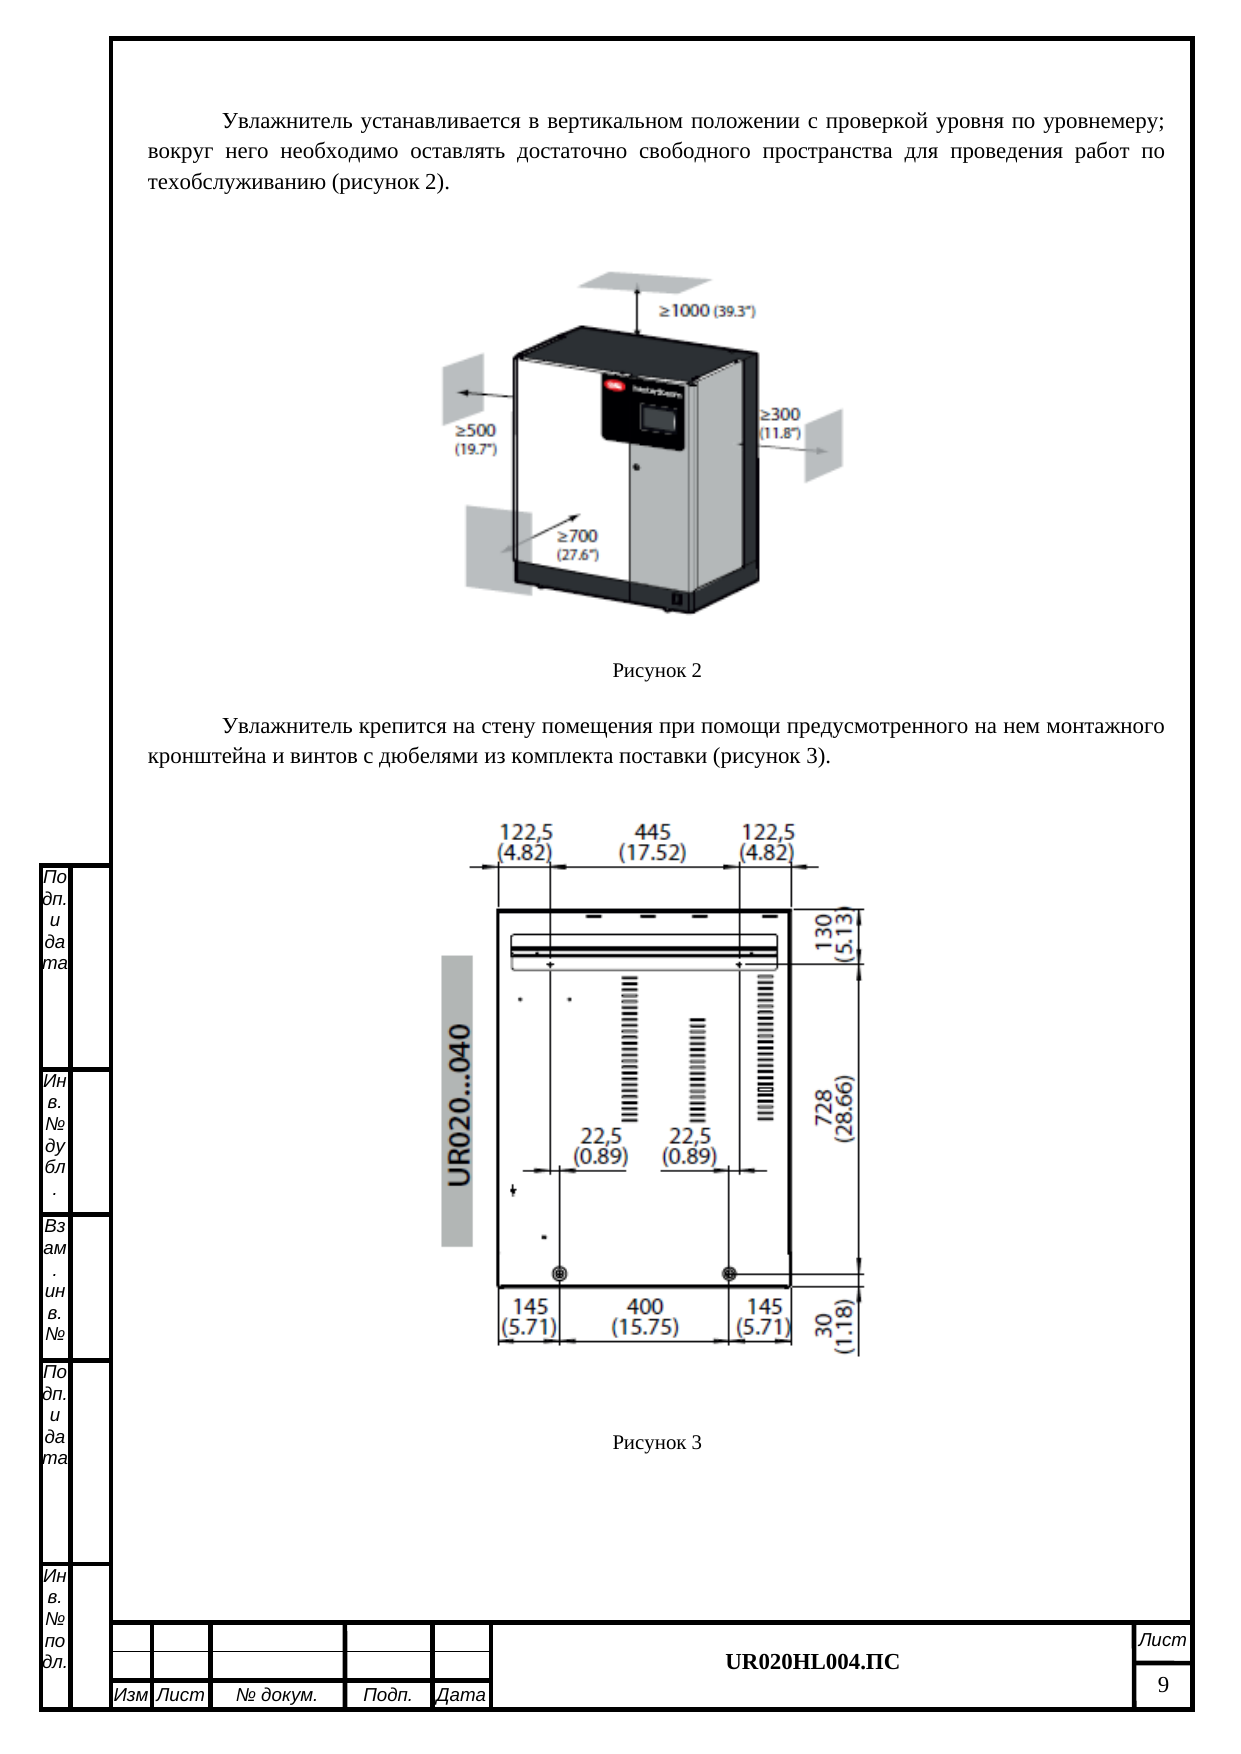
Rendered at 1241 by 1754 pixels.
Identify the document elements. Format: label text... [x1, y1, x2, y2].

text Рисунок 3 [148, 1430, 1167, 1454]
text Увлажнитель крепится на стену помещения при помощи предусмотренного на нем монтажного кронштейна и винтов с дюбелями из комплекта поставки (рисунок 3). [148, 712, 1167, 768]
text Увлажнитель устанавливается в вертикальном положении с проверкой уровня по уровнемеру; вокруг него необходимо оставлять достаточно свободного пространства для проведения работ по техобслуживанию (рисунок 2). [148, 107, 1167, 194]
picture [412, 794, 902, 1374]
text Рисунок 2 [148, 658, 1167, 682]
picture [422, 258, 892, 623]
